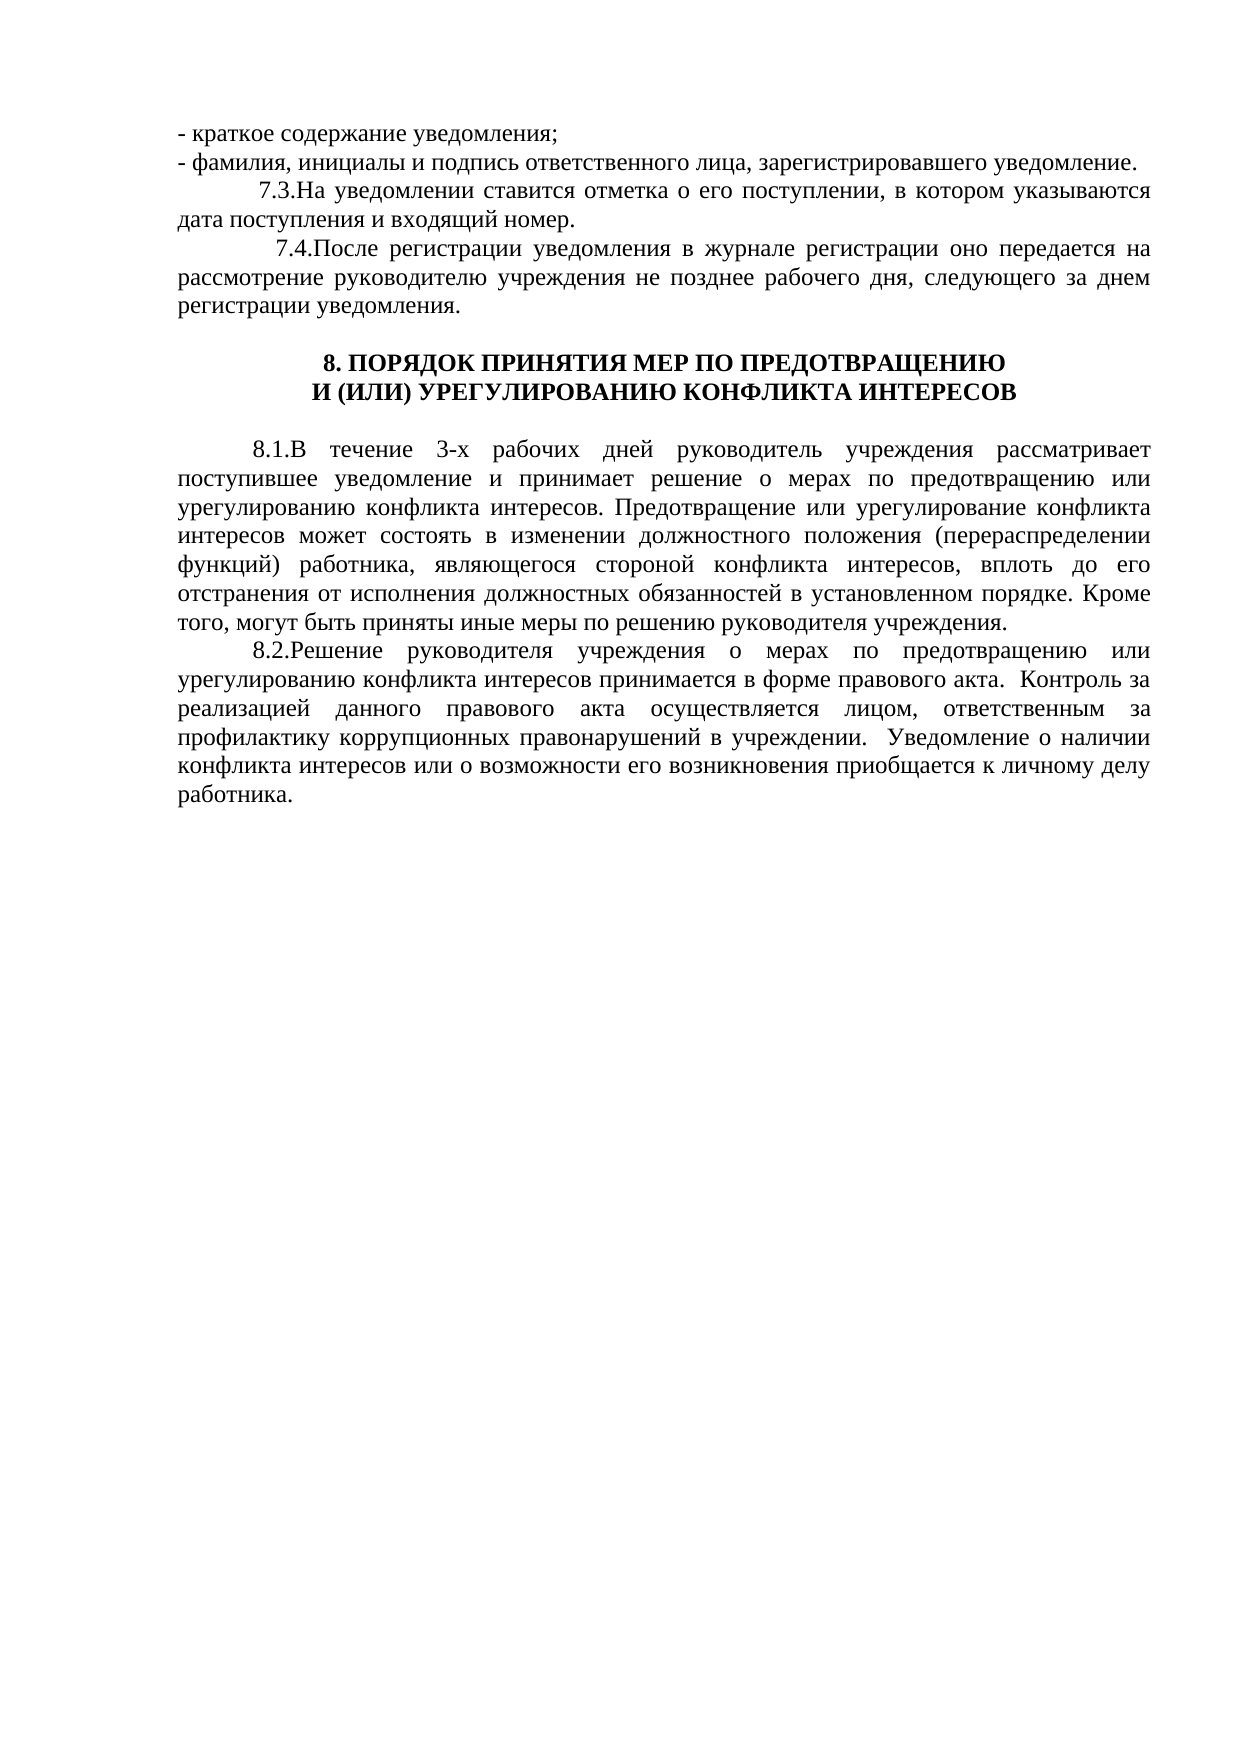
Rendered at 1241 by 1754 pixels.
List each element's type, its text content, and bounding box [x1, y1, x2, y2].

text - фамилия, инициалы и подпись ответственного лица, зарегистрировавшего уведомление. [177, 147, 1152, 176]
text 7.4.После регистрации уведомления в журнале регистрации оно передается на рассмотрение руководителю учреждения не позднее рабочего дня, следующего за днем регистрации уведомления. [177, 233, 1152, 319]
text И (ИЛИ) УРЕГУЛИРОВАНИЮ КОНФЛИКТА ИНТЕРЕСОВ [177, 377, 1152, 406]
text 8. ПОРЯДОК ПРИНЯТИЯ МЕР ПО ПРЕДОТВРАЩЕНИЮ [177, 348, 1152, 377]
text - краткое содержание уведомления; [177, 118, 1152, 147]
text 8.2.Решение руководителя учреждения о мерах по предотвращению или урегулированию конфликта интересов принимается в форме правового акта. Контроль за реализацией данного правового акта осуществляется лицом, ответственным за профилактику коррупционных правонарушений в учреждении. Уведомление о наличии конфликта интересов или о возможности его возникновения приобщается к личному делу работника. [177, 636, 1152, 808]
text 8.1.В течение 3-х рабочих дней руководитель учреждения рассматривает поступившее уведомление и принимает решение о мерах по предотвращению или урегулированию конфликта интересов. Предотвращение или урегулирование конфликта интересов может состоять в изменении должностного положения (перераспределении функций) работника, являющегося стороной конфликта интересов, вплоть до его отстранения от исполнения должностных обязанностей в установленном порядке. Кроме того, могут быть приняты иные меры по решению руководителя учреждения. [177, 434, 1152, 636]
text 7.3.На уведомлении ставится отметка о его поступлении, в котором указываются дата поступления и входящий номер. [177, 176, 1152, 233]
